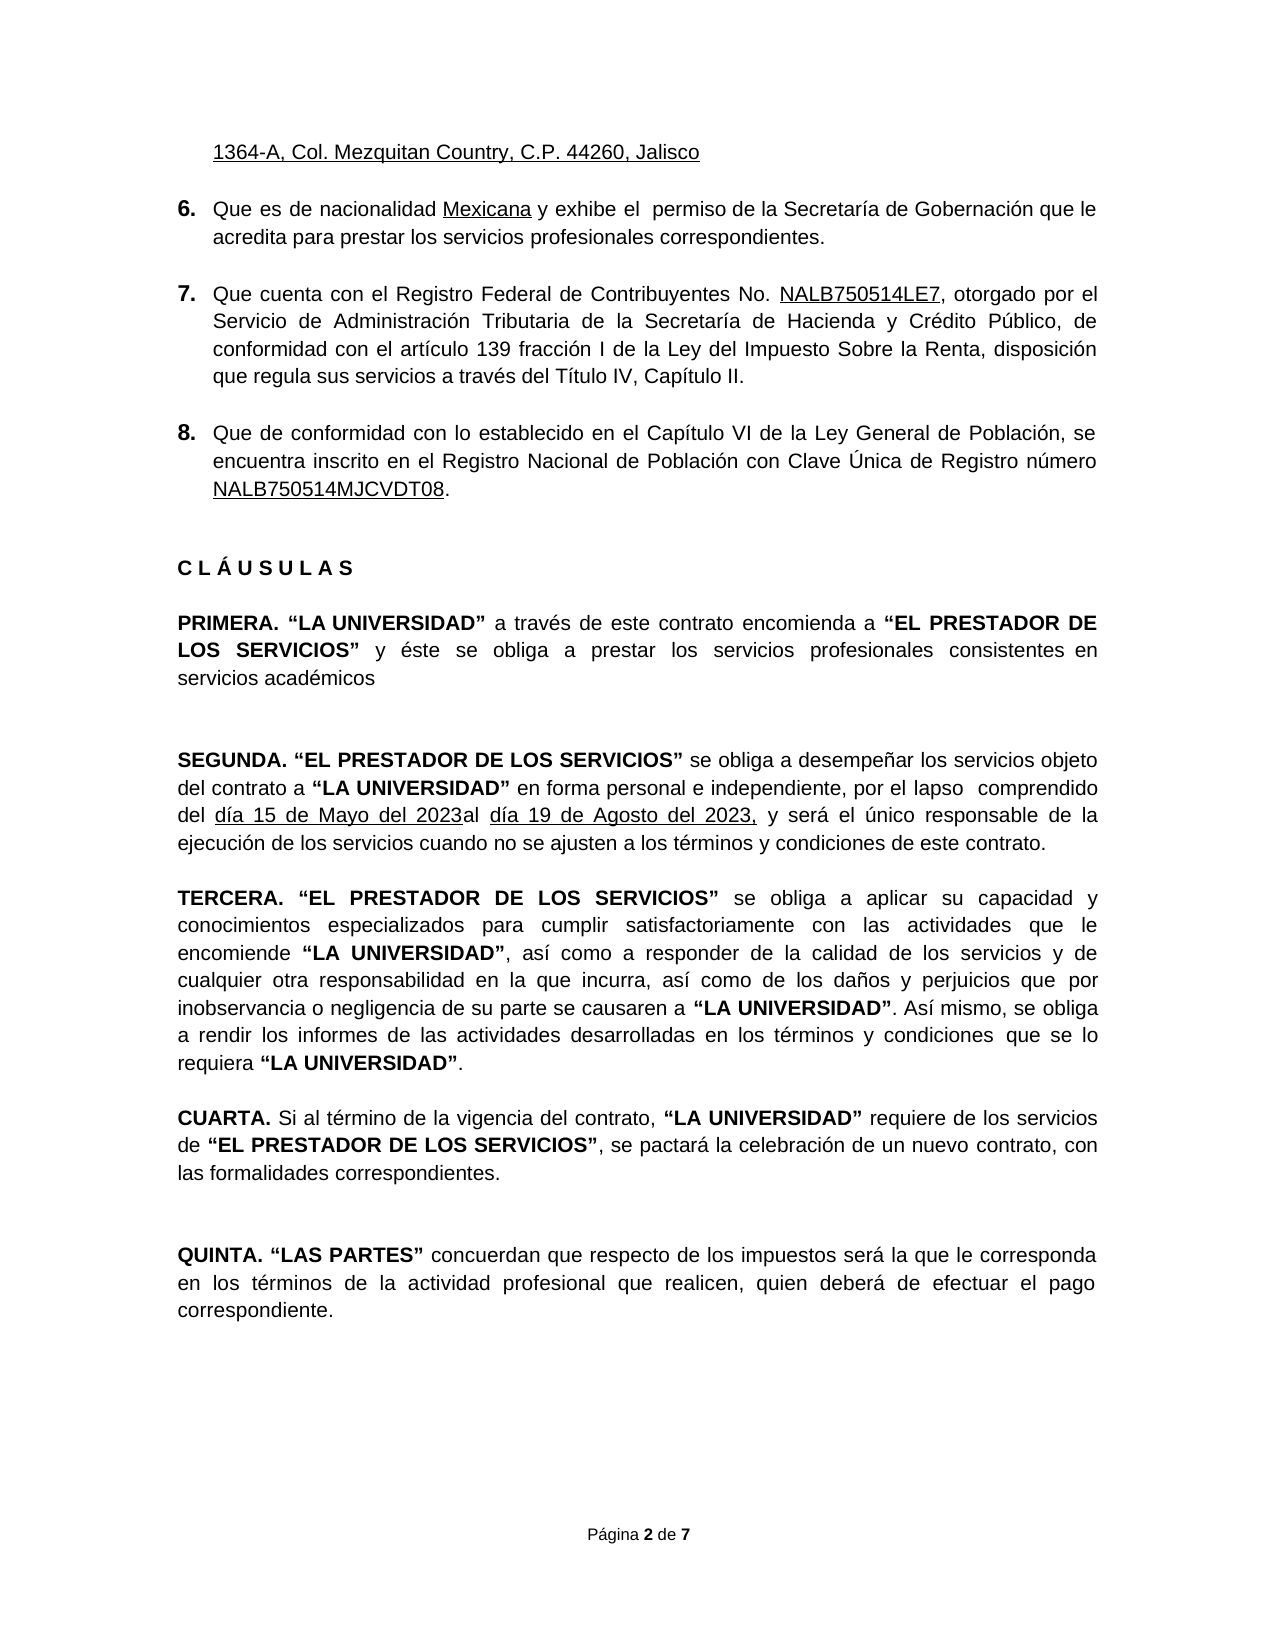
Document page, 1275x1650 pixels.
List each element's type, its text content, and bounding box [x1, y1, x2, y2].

text SEGUNDA. “EL PRESTADOR DE LOS SERVICIOS” se obliga a desempeñar los servicios objeto del contrato a “LA UNIVERSIDAD” en forma personal e independiente, por el lapso comprendido del día 15 de Mayo del 2023 al día 19 de Agosto del 2023, y será el único responsable de la ejecución de los servicios cuando no se ajusten a los términos y condiciones de este contrato. [177, 748, 1098, 855]
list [177, 139, 1098, 163]
text TERCERA. “EL PRESTADOR DE LOS SERVICIOS” se obliga a aplicar su capacidad y conocimientos especializados para cumplir satisfactoriamente con las actividades que le encomiende “LA UNIVERSIDAD”, así como a responder de la calidad de los servicios y de cualquier otra responsabilidad en la que incurra, así como de los daños y perjuicios que por inobservancia o negligencia de su parte se causaren a “LA UNIVERSIDAD”. Así mismo, se obliga a rendir los informes de las actividades desarrolladas en los términos y condiciones que se lo requiera “LA UNIVERSIDAD”. [177, 886, 1098, 1075]
text PRIMERA. “LA UNIVERSIDAD” a través de este contrato encomienda a “EL PRESTADOR DE LOS SERVICIOS” y éste se obliga a prestar los servicios profesionales consistentes en servicios académicos [177, 611, 1098, 690]
list Que cuenta con el Registro Federal de Contribuyentes No. NALB750514LE7, otorgado por el Servicio de Administración Tributaria de la Secretaría de Hacienda y Crédito Público, de conformidad con el artículo 139 fracción I de la Ley del Impuesto Sobre la Renta, disposición que regula sus servicios a través del Título IV, Capítulo II. [177, 279, 1098, 388]
subtitle C L Á U S U L A S [177, 556, 1098, 580]
text CUARTA. Si al término de la vigencia del contrato, “LA UNIVERSIDAD” requiere de los servicios de “EL PRESTADOR DE LOS SERVICIOS”, se pactará la celebración de un nuevo contrato, con las formalidades correspondientes. [177, 1106, 1098, 1185]
list Que de conformidad con lo establecido en el Capítulo VI de la Ley General de Población, se encuentra inscrito en el Registro Nacional de Población con Clave Única de Registro número NALB750514MJCVDT08. [177, 419, 1098, 501]
text QUINTA. “LAS PARTES” concuerdan que respecto de los impuestos será la que le corresponda en los términos de la actividad profesional que realicen, quien deberá de efectuar el pago correspondiente. [177, 1243, 1098, 1322]
list Que es de nacionalidad Mexicana y exhibe el permiso de la Secretaría de Gobernación que le acredita para prestar los servicios profesionales correspondientes. [177, 194, 1098, 248]
